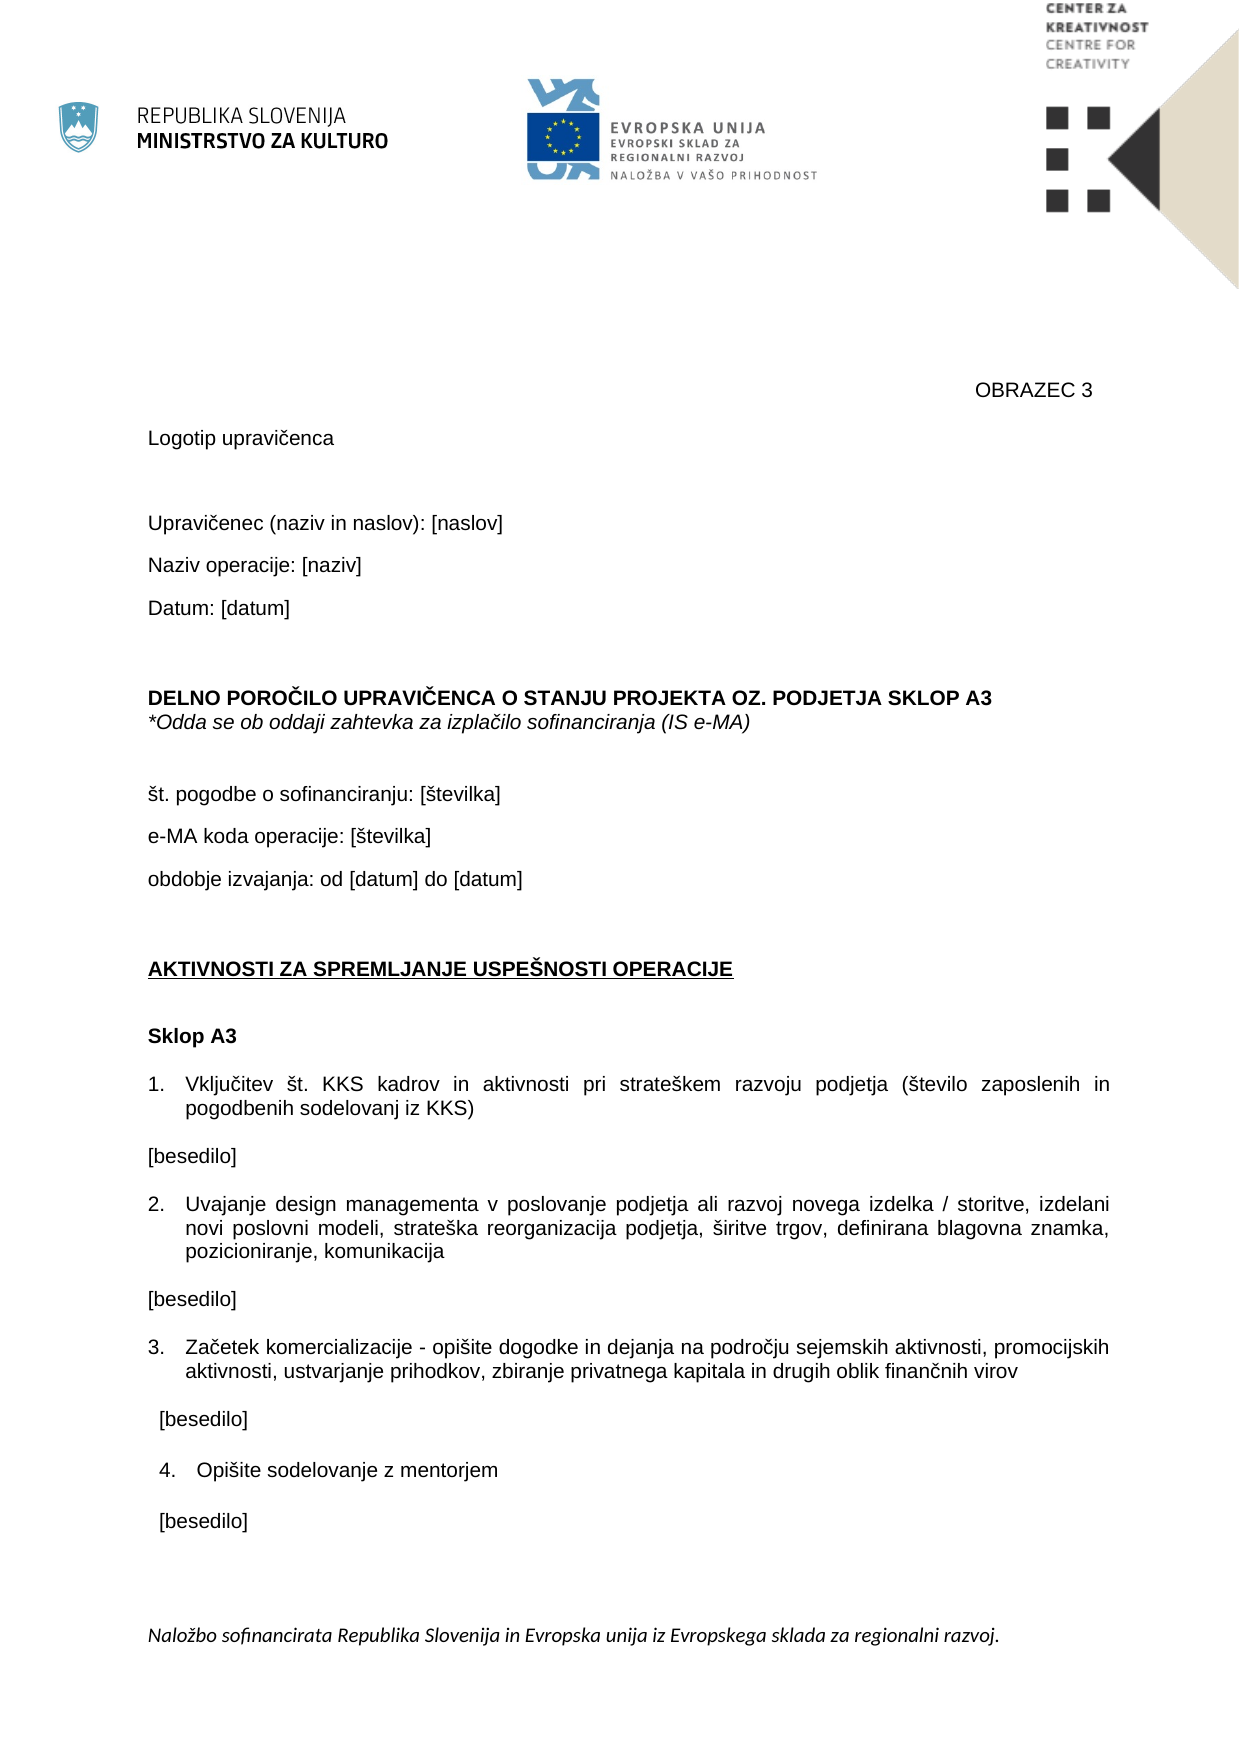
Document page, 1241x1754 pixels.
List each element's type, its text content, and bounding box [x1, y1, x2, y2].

text AKTIVNOSTI ZA SPREMLJANJE USPEŠNOSTI OPERACIJE [148, 957, 1093, 981]
text Upravičenec (naziv in naslov): [148, 511, 1093, 534]
text št. pogodbe o sofinanciranju: [148, 782, 1093, 806]
text Logotip upravičenca [148, 426, 1093, 449]
text Datum: [148, 596, 1093, 619]
text obdobje izvajanja: od do [148, 867, 1093, 891]
text e-MA koda operacije: [148, 824, 1093, 848]
picture [46, 0, 402, 160]
text Naziv operacije: [148, 553, 1093, 577]
text *Odda se ob oddaji zahtevka za izplačilo sofinanciranja (IS e-MA) [148, 710, 1093, 734]
text Obrazec 3 [148, 378, 1093, 402]
picture [521, 75, 821, 185]
text DELNO Poročilo upravičenca o stanju PROJEKTA oz. podjetja sklop a3 [148, 686, 1093, 710]
